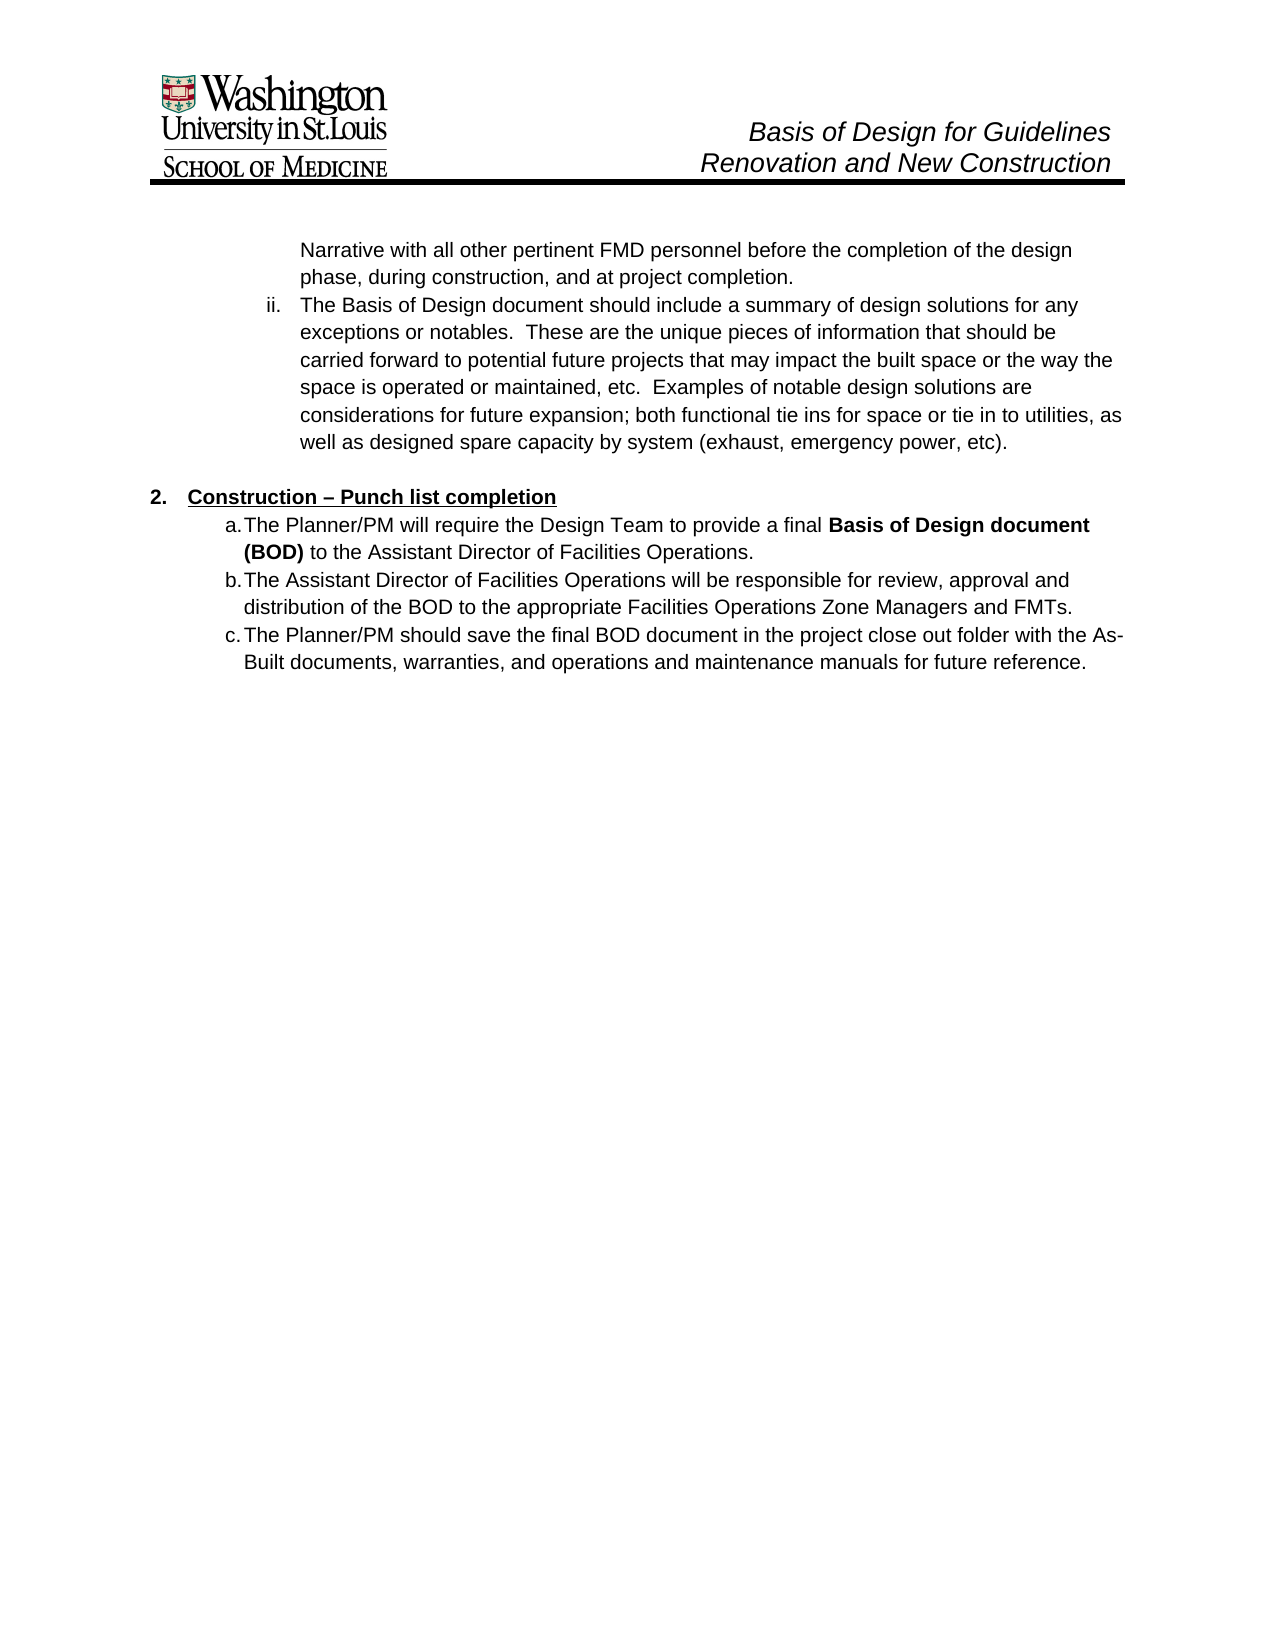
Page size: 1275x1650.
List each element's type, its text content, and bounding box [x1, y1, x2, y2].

list The Assistant Director of Facilities Operations will be responsible for review, approval and distribution of the BOD to the appropriate Facilities Operations Zone Managers and FMTs. [225, 567, 1125, 619]
picture [161, 75, 389, 179]
list The Planner/PM should save the final BOD document in the project close out folder with the As-Built documents, warranties, and operations and maintenance manuals for future reference. [225, 622, 1125, 674]
list The Basis of Design document should include a summary of design solutions for any exceptions or notables. These are the unique pieces of information that should be carried forward to potential future projects that may impact the built space or the way the space is operated or maintained, etc. Examples of notable design solutions are considerations for future expansion; both functional tie ins for space or tie in to utilities, as well as designed spare capacity by system (exhaust, emergency power, etc). [281, 292, 1125, 454]
list Construction – Punch list completion [150, 485, 1125, 509]
list The Planner/PM will require the Design Team to provide a final Basis of Design document (BOD) to the Assistant Director of Facilities Operations. [225, 512, 1125, 564]
